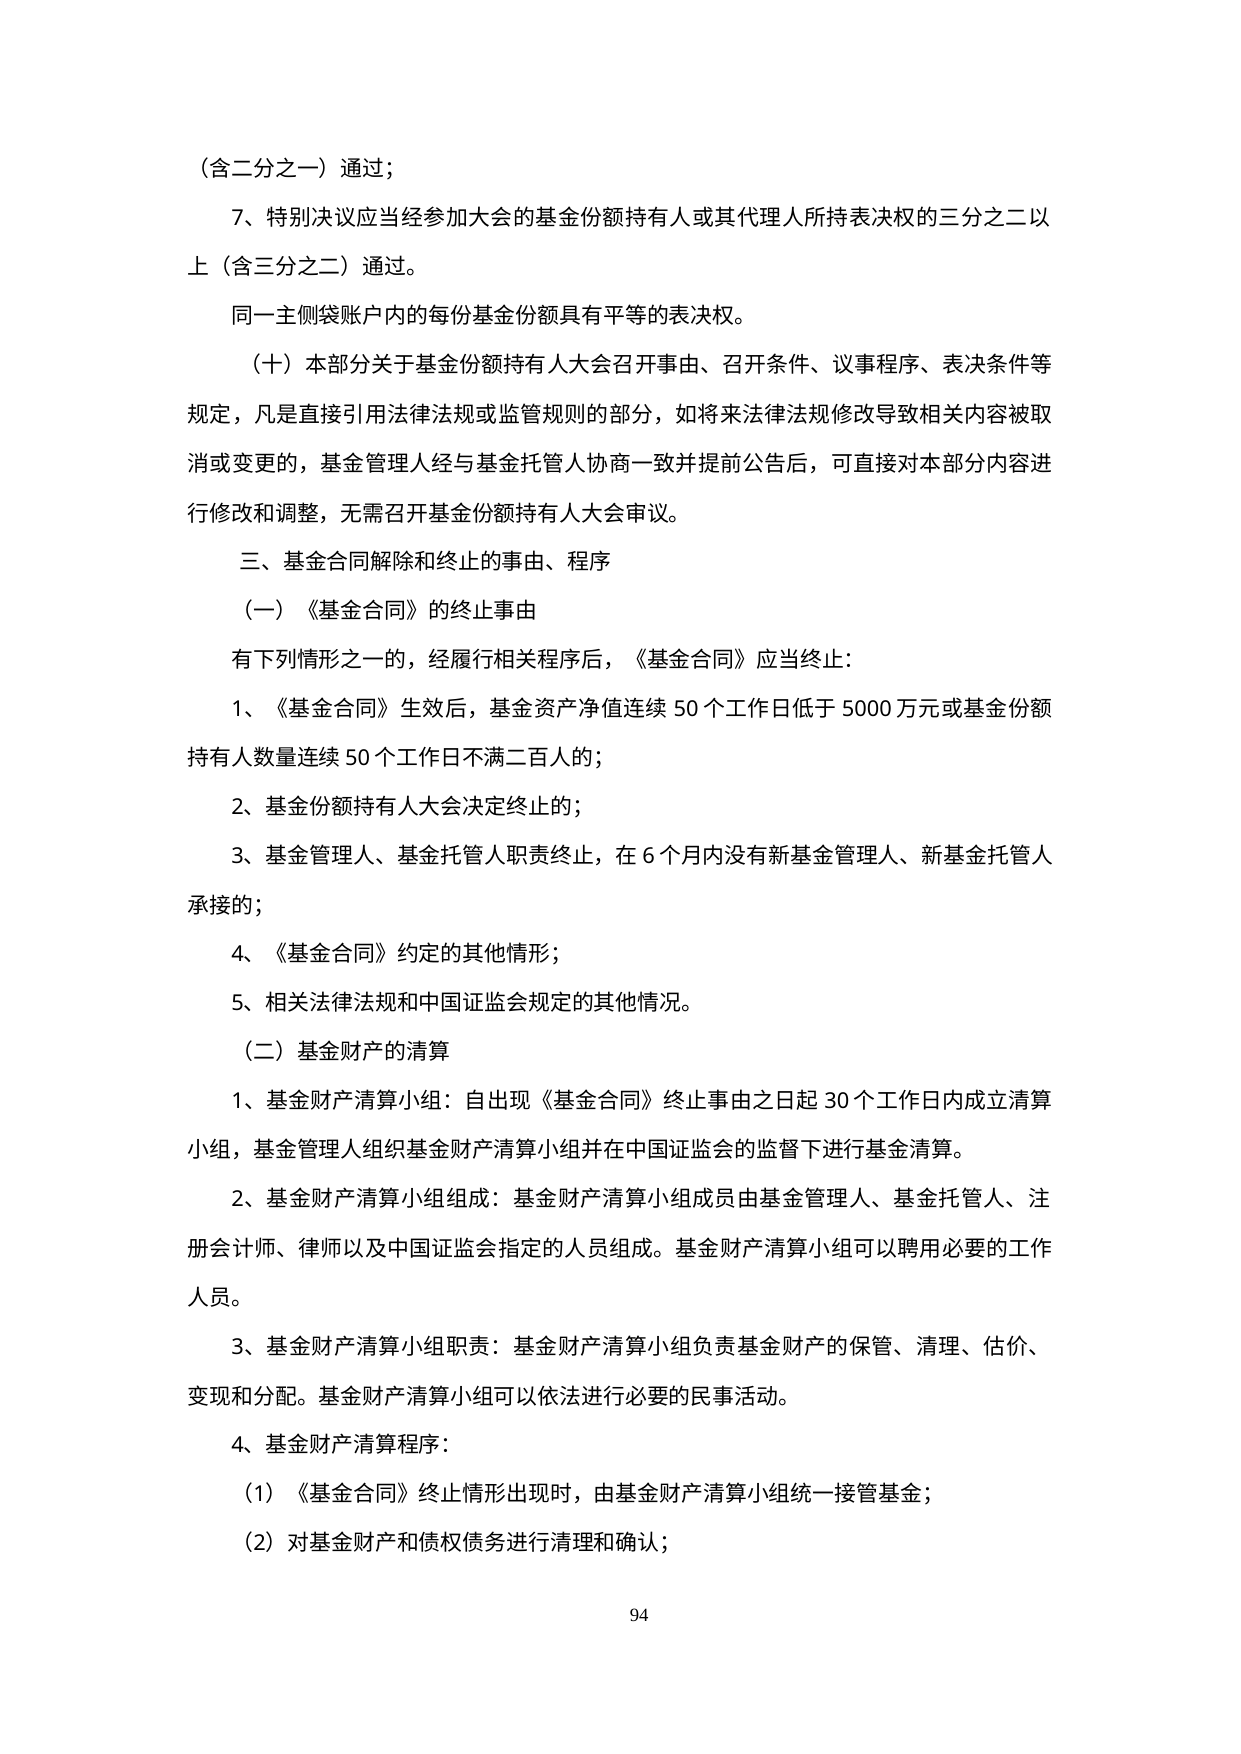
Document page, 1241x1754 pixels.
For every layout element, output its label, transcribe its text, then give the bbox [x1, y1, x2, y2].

text 2、基金份额持有人大会决定终止的； [187, 789, 1053, 822]
text （十）本部分关于基金份额持有人大会召开事由、召开条件、议事程序、表决条件等规定，凡是直接引用法律法规或监管规则的部分，如将来法律法规修改导致相关内容被取消或变更的，基金管理人经与基金托管人协商一致并提前公告后，可直接对本部分内容进行修改和调整，无需召开基金份额持有人大会审议。 [187, 346, 1053, 528]
text 3、基金管理人、基金托管人职责终止，在6个月内没有新基金管理人、新基金托管人承接的； [187, 837, 1053, 920]
text （2）对基金财产和债权债务进行清理和确认； [187, 1524, 1053, 1558]
text 同一主侧袋账户内的每份基金份额具有平等的表决权。 [187, 298, 1053, 331]
text 2、基金财产清算小组组成：基金财产清算小组成员由基金管理人、基金托管人、注册会计师、律师以及中国证监会指定的人员组成。基金财产清算小组可以聘用必要的工作人员。 [187, 1181, 1053, 1313]
text （一）《基金合同》的终止事由 [187, 593, 1053, 626]
text 1、《基金合同》生效后，基金资产净值连续50个工作日低于5000万元或基金份额持有人数量连续50个工作日不满二百人的； [187, 690, 1053, 773]
text （二）基金财产的清算 [187, 1033, 1053, 1067]
text 三、基金合同解除和终止的事由、程序 [187, 544, 1053, 577]
text 3、基金财产清算小组职责：基金财产清算小组负责基金财产的保管、清理、估价、变现和分配。基金财产清算小组可以依法进行必要的民事活动。 [187, 1328, 1053, 1411]
text 7、特别决议应当经参加大会的基金份额持有人或其代理人所持表决权的三分之二以上（含三分之二）通过。 [187, 199, 1053, 282]
text 有下列情形之一的，经履行相关程序后，《基金合同》应当终止： [187, 641, 1053, 674]
text 1、基金财产清算小组：自出现《基金合同》终止事由之日起30个工作日内成立清算小组，基金管理人组织基金财产清算小组并在中国证监会的监督下进行基金清算。 [187, 1082, 1053, 1165]
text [187, 150, 1053, 183]
text 5、相关法律法规和中国证监会规定的其他情况。 [187, 985, 1053, 1018]
text 4、基金财产清算程序： [187, 1427, 1053, 1460]
text 4、《基金合同》约定的其他情形； [187, 936, 1053, 969]
text （1）《基金合同》终止情形出现时，由基金财产清算小组统一接管基金； [187, 1476, 1053, 1509]
